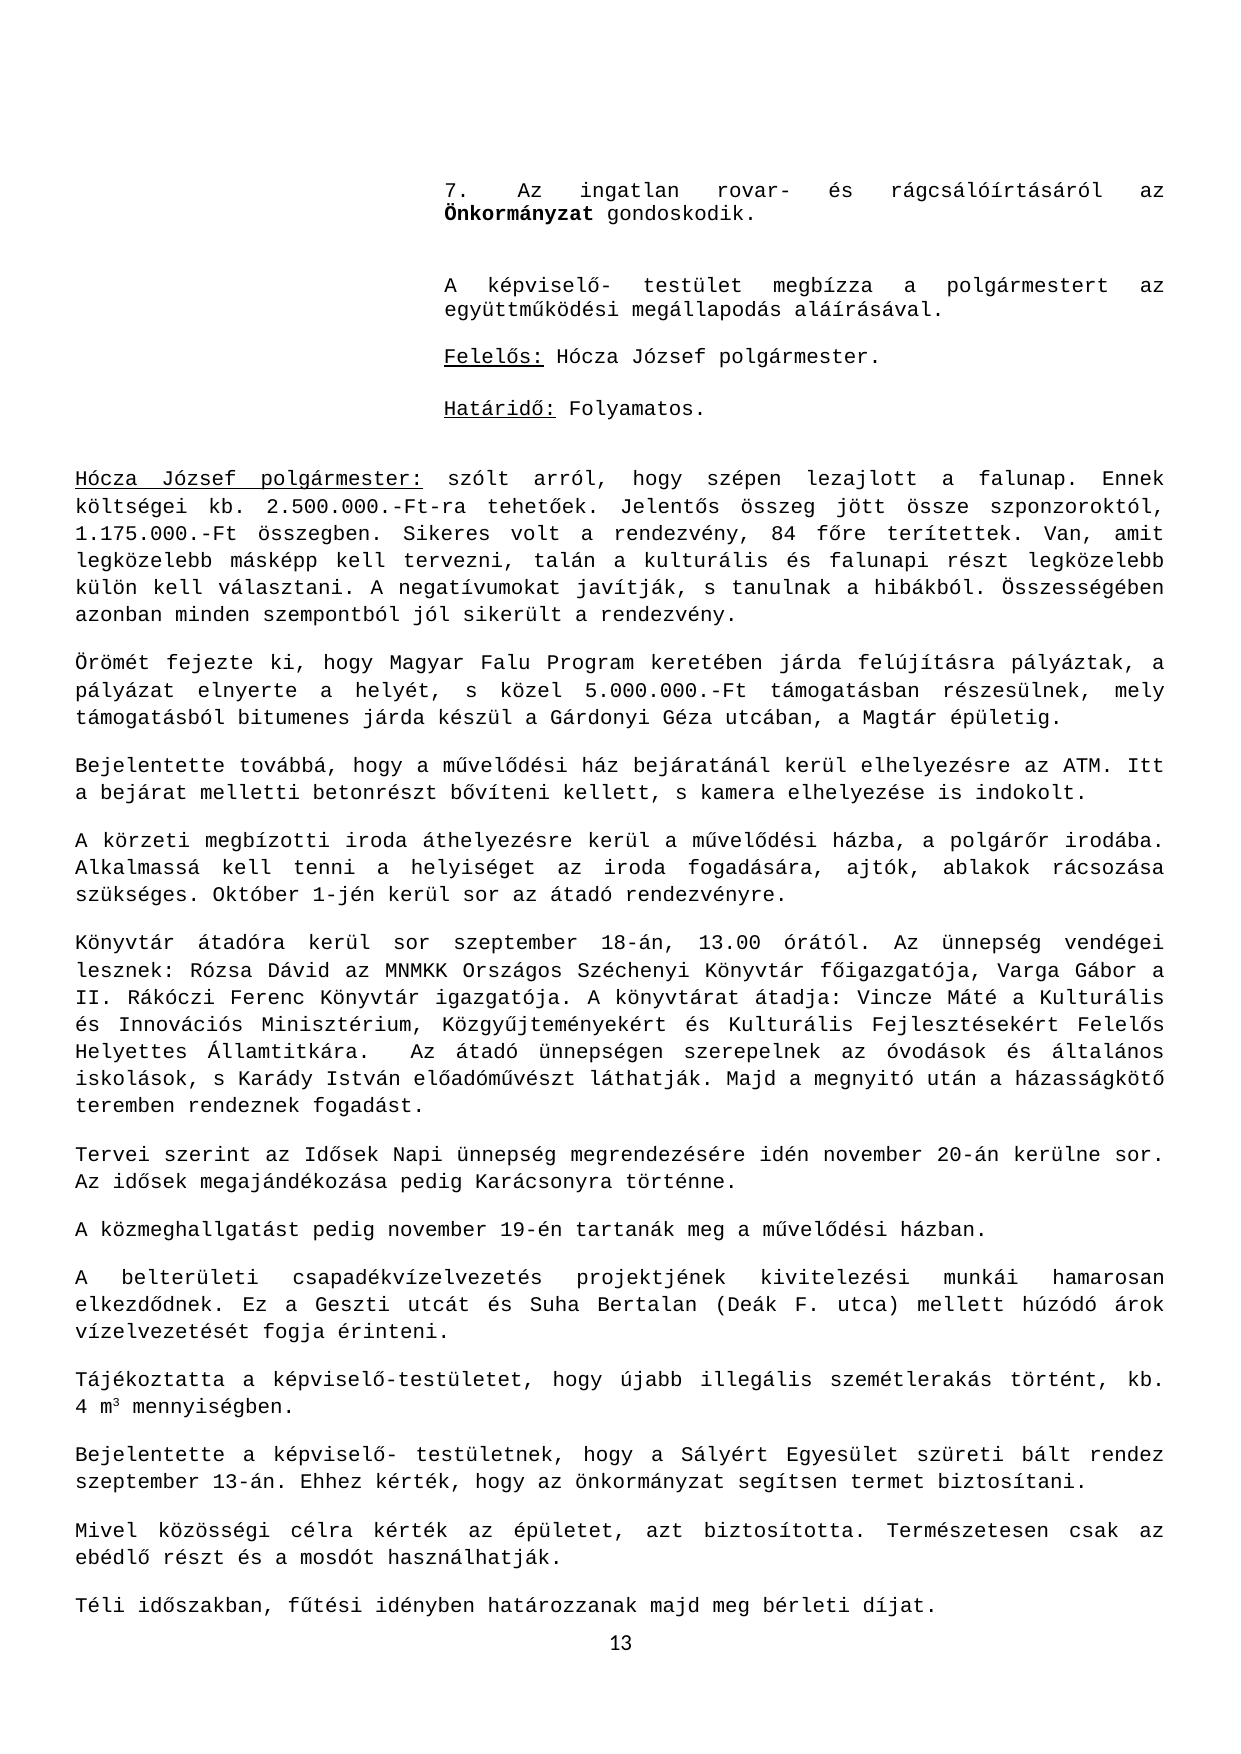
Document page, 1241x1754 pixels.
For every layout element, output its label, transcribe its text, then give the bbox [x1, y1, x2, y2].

text Bejelentette továbbá, hogy a művelődési ház bejáratánál kerül elhelyezésre az ATM. Itt a bejárat melletti betonrészt bővíteni kellett, s kamera elhelyezése is indokolt. [75, 755, 1165, 806]
text Határidő: Folyamatos. [208, 397, 1165, 421]
text Mivel közösségi célra kérték az épületet, azt biztosította. Természetesen csak az ebédlő részt és a mosdót használhatják. [75, 1519, 1165, 1570]
text Örömét fejezte ki, hogy Magyar Falu Program keretében járda felújításra pályáztak, a pályázat elnyerte a helyét, s közel 5.000.000.-Ft támogatásban részesülnek, mely támogatásból bitumenes járda készül a Gárdonyi Géza utcában, a Magtár épületig. [75, 652, 1165, 730]
text Felelős: Hócza József polgármester. [208, 346, 1165, 369]
text A belterületi csapadékvízelvezetés projektjének kivitelezési munkái hamarosan elkezdődnek. Ez a Geszti utcát és Suha Bertalan (Deák F. utca) mellett húzódó árok vízelvezetését fogja érinteni. [75, 1267, 1165, 1345]
text Tervei szerint az Idősek Napi ünnepség megrendezésére idén november 20-án kerülne sor. Az idősek megajándékozása pedig Karácsonyra történne. [75, 1143, 1165, 1194]
text Hócza József polgármester: szólt arról, hogy szépen lezajlott a falunap. Ennek költségei kb. 2.500.000.-Ft-ra tehetőek. Jelentős összeg jött össze szponzoroktól, 1.175.000.-Ft összegben. Sikeres volt a rendezvény, 84 főre terítettek. Van, amit legközelebb másképp kell tervezni, talán a kulturális és falunapi részt legközelebb külön kell választani. A negatívumokat javítják, s tanulnak a hibákból. Összességében azonban minden szempontból jól sikerült a rendezvény. [75, 468, 1165, 628]
list Az ingatlan rovar- és rágcsálóírtásáról az Önkormányzat gondoskodik. [444, 179, 1165, 227]
text Könyvtár átadóra kerül sor szeptember 18-án, 13.00 órától. Az ünnepség vendégei lesznek: Rózsa Dávid az MNMKK Országos Széchenyi Könyvtár főigazgatója, Varga Gábor a II. Rákóczi Ferenc Könyvtár igazgatója. A könyvtárat átadja: Vincze Máté a Kulturális és Innovációs Minisztérium, Közgyűjteményekért és Kulturális Fejlesztésekért Felelős Helyettes Államtitkára. Az átadó ünnepségen szerepelnek az óvodások és általános iskolások, s Karády István előadóművészt láthatják. Majd a megnyitó után a házasságkötő teremben rendeznek fogadást. [75, 932, 1165, 1119]
text Bejelentette a képviselő- testületnek, hogy a Sályért Egyesület szüreti bált rendez szeptember 13-án. Ehhez kérték, hogy az önkormányzat segítsen termet biztosítani. [75, 1444, 1165, 1495]
text Tájékoztatta a képviselő-testületet, hogy újabb illegális szemétlerakás történt, kb. 4 m3 mennyiségben. [75, 1369, 1165, 1420]
text A körzeti megbízotti iroda áthelyezésre kerül a művelődési házba, a polgárőr irodába. Alkalmassá kell tenni a helyiséget az iroda fogadására, ajtók, ablakok rácsozása szükséges. Október 1-jén kerül sor az átadó rendezvényre. [75, 830, 1165, 908]
text Téli időszakban, fűtési idényben határozzanak majd meg bérleti díjat. [75, 1595, 1165, 1618]
text A képviselő- testület megbízza a polgármestert az együttműködési megállapodás aláírásával. [444, 275, 1165, 322]
text A közmeghallgatást pedig november 19-én tartanák meg a művelődési házban. [75, 1219, 1165, 1242]
